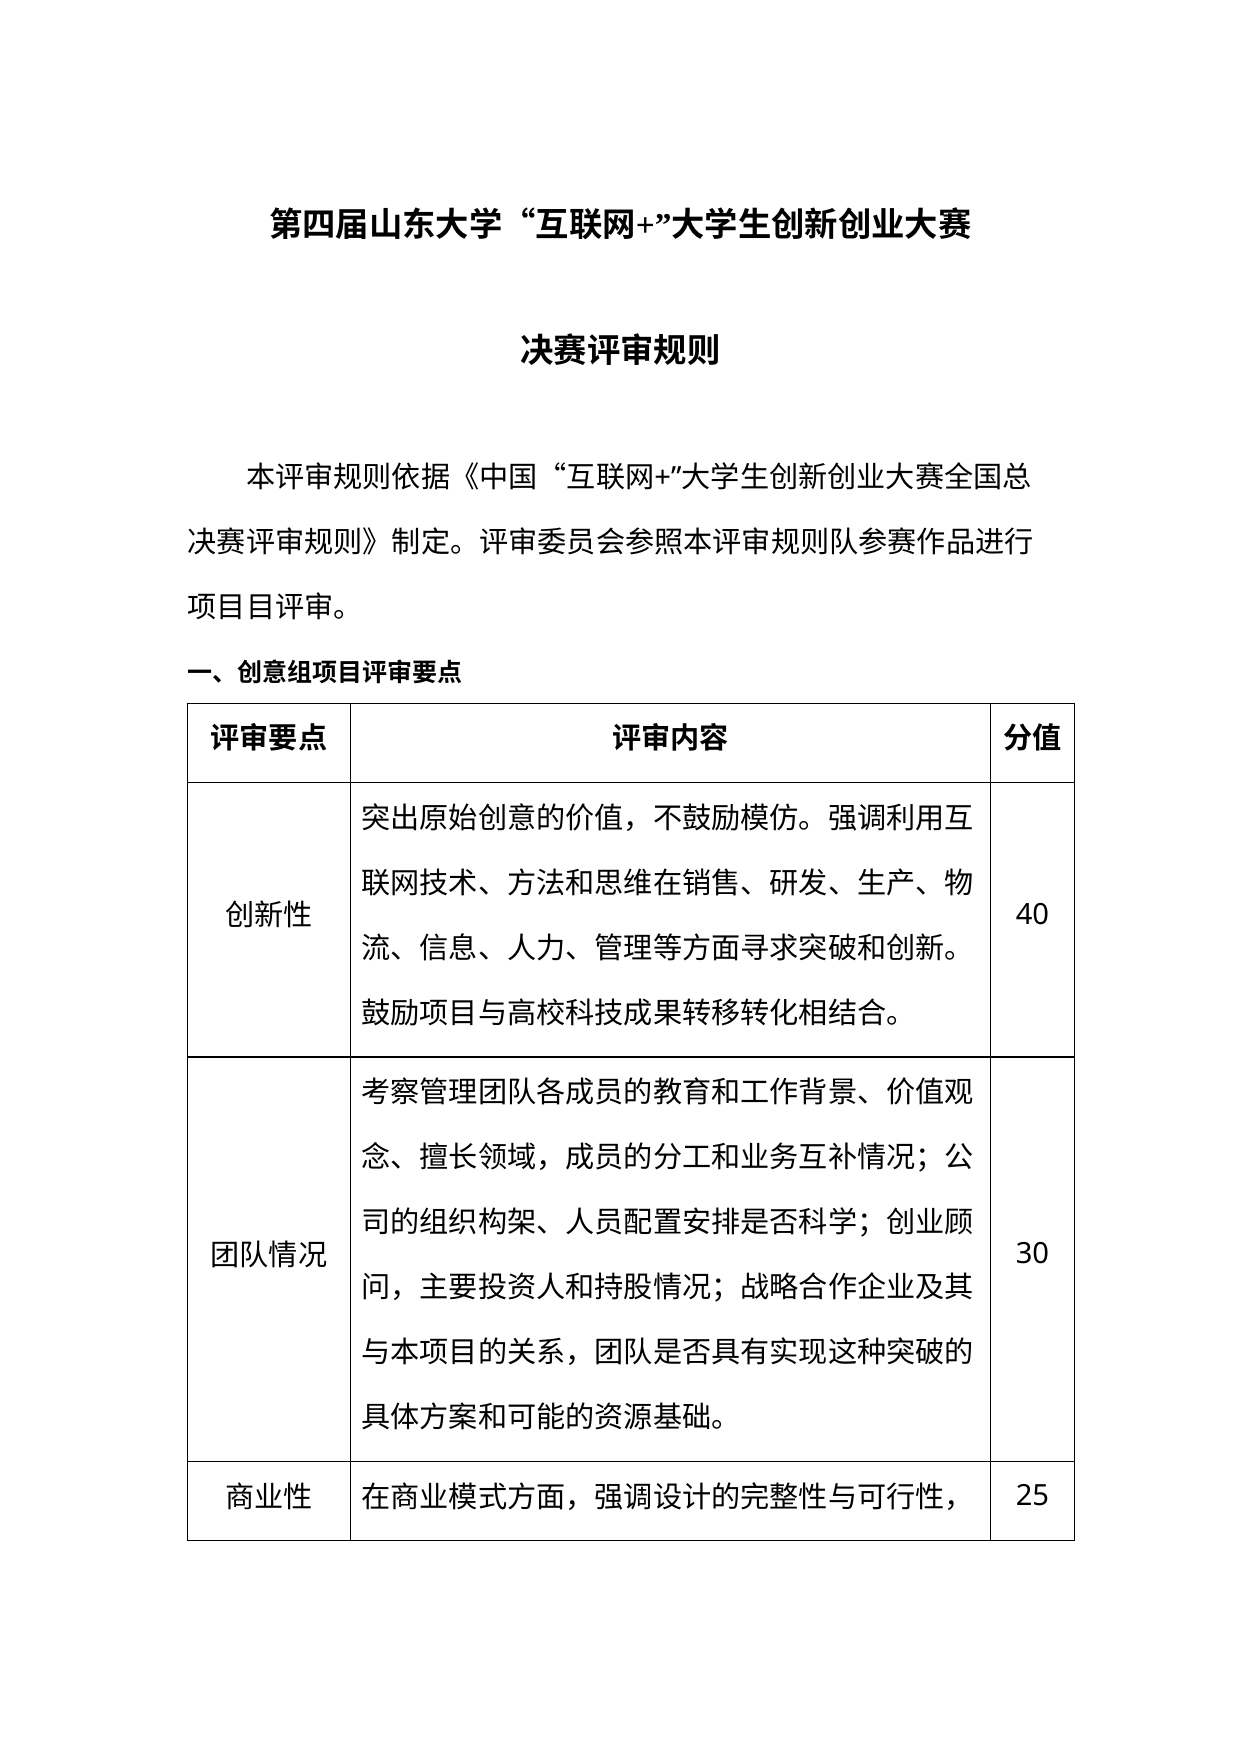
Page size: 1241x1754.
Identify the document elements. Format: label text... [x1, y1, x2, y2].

text 一、创意组项目评审要点 [187, 638, 1053, 703]
table_cell 25 [991, 1462, 1074, 1540]
table_header 分值 [991, 704, 1074, 782]
table_cell 突出原始创意的价值，不鼓励模仿。强调利用互联网技术、方法和思维在销售、研发、生产、物流、信息、人力、管理等方面寻求突破和创新。鼓励项目与高校科技成果转移转化相结合。 [351, 783, 990, 1056]
subtitle 决赛评审规则 [187, 316, 1053, 381]
table_cell 考察管理团队各成员的教育和工作背景、价值观念、擅长领域，成员的分工和业务互补情况；公司的组织构架、人员配置安排是否科学；创业顾问，主要投资人和持股情况；战略合作企业及其与本项目的关系，团队是否具有实现这种突破的具体方案和可能的资源基础。 [351, 1058, 990, 1461]
table_cell 30 [991, 1058, 1074, 1461]
table_cell 商业性 [188, 1462, 350, 1540]
table_header 评审内容 [351, 704, 990, 782]
table_cell 团队情况 [188, 1058, 350, 1461]
text 本评审规则依据《中国“互联网+”大学生创新创业大赛全国总决赛评审规则》制定。评审委员会参照本评审规则队参赛作品进行项目目评审。 [187, 443, 1053, 638]
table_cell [351, 1462, 990, 1540]
subtitle 第四届山东大学“互联网+”大学生创新创业大赛 [187, 189, 1053, 254]
table_cell 创新性 [188, 783, 350, 1056]
table_cell 40 [991, 783, 1074, 1056]
table_header 评审要点 [188, 704, 350, 782]
